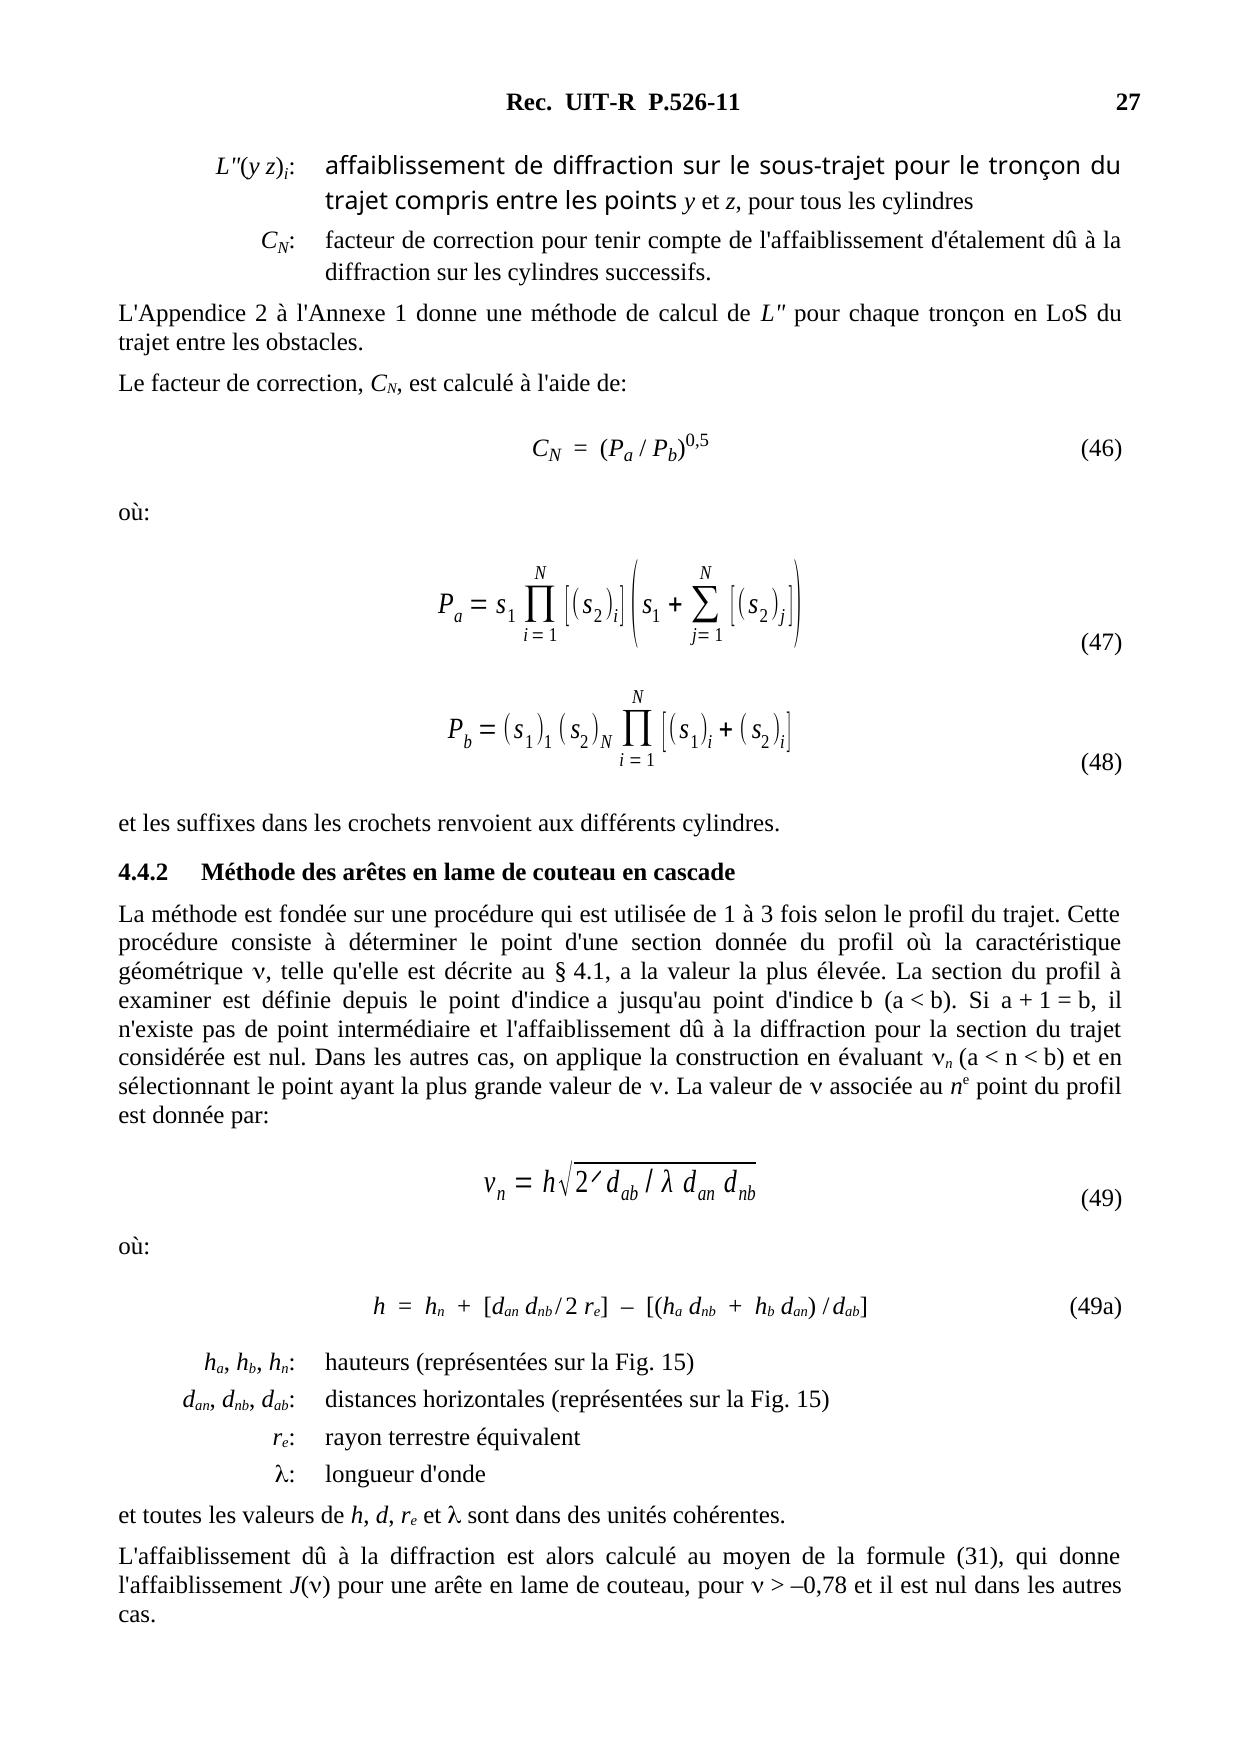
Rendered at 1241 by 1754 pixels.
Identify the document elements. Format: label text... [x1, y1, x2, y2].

text L'affaiblissement dû à la diffraction est alors calculé au moyen de la formule (31), qui donne l'affaiblissement J() pour une arête en lame de couteau, pour > –0,78 et il est nul dans les autres cas. [118, 1541, 1122, 1627]
subtitle 4.4.2 Méthode des arêtes en lame de couteau en cascade [118, 857, 1122, 886]
text L"(y z)i: affaiblissement de diffraction sur le sous-trajet pour le tronçon du trajet compris entre les points y et z, pour tous les cylindres [118, 148, 1122, 217]
text (49) [118, 1160, 1122, 1212]
text (47) [118, 558, 1122, 656]
text re: rayon terrestre équivalent [118, 1422, 1122, 1450]
text dan, dnb, dab: distances horizontales (représentées sur la Fig. 15) [118, 1384, 1122, 1413]
text et les suffixes dans les crochets renvoient aux différents cylindres. [118, 808, 1122, 837]
text CN = (Pa / Pb)0,5 (46) [118, 428, 1122, 466]
text La méthode est fondée sur une procédure qui est utilisée de 1 à 3 fois selon le profil du trajet. Cette procédure consiste à déterminer le point d'une section donnée du profil où la caractéristique géométrique , telle qu'elle est décrite au § 4.1, a la valeur la plus élevée. La section du profil à examiner est définie depuis le point d'indice a jusqu'au point d'indice b (a < b). Si a + 1 = b, il n'existe pas de point intermédiaire et l'affaiblissement dû à la diffraction pour la section du trajet considérée est nul. Dans les autres cas, on applique la construction en évaluant n (a < n < b) et en sélectionnant le point ayant la plus grande valeur de . La valeur de associée au ne point du profil est donnée par: [118, 899, 1122, 1129]
text et toutes les valeurs de h, d, re et sont dans des unités cohérentes. [118, 1500, 1122, 1529]
text h = hn + [dan dnb / 2 re] – [(ha dnb + hb dan) / dab] (49a) [118, 1291, 1122, 1320]
text Le facteur de correction, CN, est calculé à l'aide de: [118, 368, 1122, 397]
text : longueur d'onde [118, 1459, 1122, 1487]
text L'Appendice 2 à l'Annexe 1 donne une méthode de calcul de L" pour chaque tronçon en LoS du trajet entre les obstacles. [118, 298, 1122, 356]
text ha, hb, hn: hauteurs (représentées sur la Fig. 15) [118, 1347, 1122, 1376]
text où: [118, 497, 1122, 526]
text CN: facteur de correction pour tenir compte de l'affaiblissement d'étalement dû à la diffraction sur les cylindres successifs. [118, 225, 1122, 286]
text (48) [118, 687, 1122, 776]
text où: [118, 1231, 1122, 1259]
